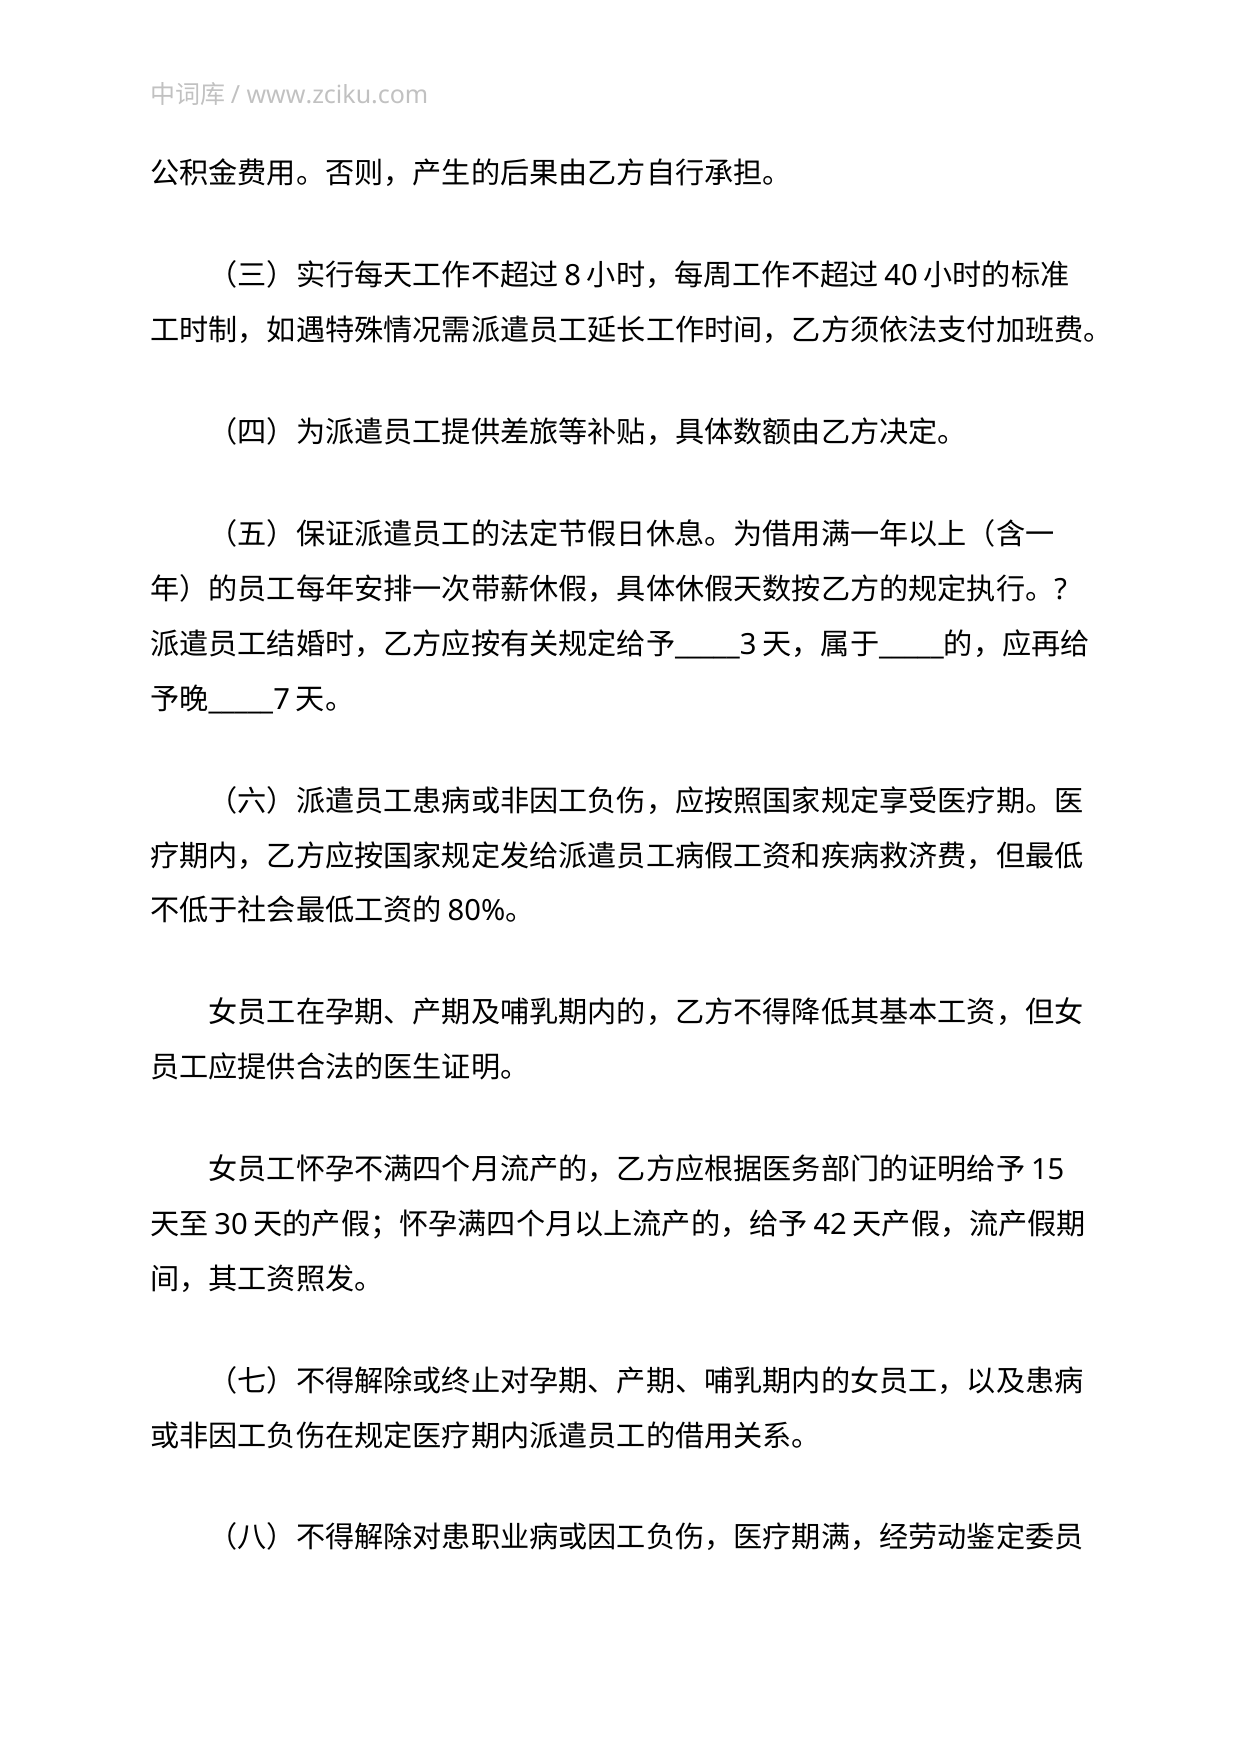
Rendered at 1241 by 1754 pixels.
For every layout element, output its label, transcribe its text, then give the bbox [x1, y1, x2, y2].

text （三）实行每天工作不超过8小时，每周工作不超过40小时的标准工时制，如遇特殊情况需派遣员工延长工作时间，乙方须依法支付加班费。 [150, 252, 1090, 349]
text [150, 150, 1090, 192]
text （七）不得解除或终止对孕期、产期、哺乳期内的女员工，以及患病或非因工负伤在规定医疗期内派遣员工的借用关系。 [150, 1357, 1090, 1454]
text 女员工怀孕不满四个月流产的，乙方应根据医务部门的证明给予15天至30天的产假；怀孕满四个月以上流产的，给予42天产假，流产假期间，其工资照发。 [150, 1146, 1090, 1298]
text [150, 1514, 1090, 1556]
text （六）派遣员工患病或非因工负伤，应按照国家规定享受医疗期。医疗期内，乙方应按国家规定发给派遣员工病假工资和疾病救济费，但最低不低于社会最低工资的80%。 [150, 777, 1090, 929]
text 女员工在孕期、产期及哺乳期内的，乙方不得降低其基本工资，但女员工应提供合法的医生证明。 [150, 989, 1090, 1086]
text （四）为派遣员工提供差旅等补贴，具体数额由乙方决定。 [150, 408, 1090, 451]
text （五）保证派遣员工的法定节假日休息。为借用满一年以上（含一年）的员工每年安排一次带薪休假，具体休假天数按乙方的规定执行。?派遣员工结婚时，乙方应按有关规定给予_____3天，属于_____的，应再给予晚_____7天。 [150, 510, 1090, 718]
